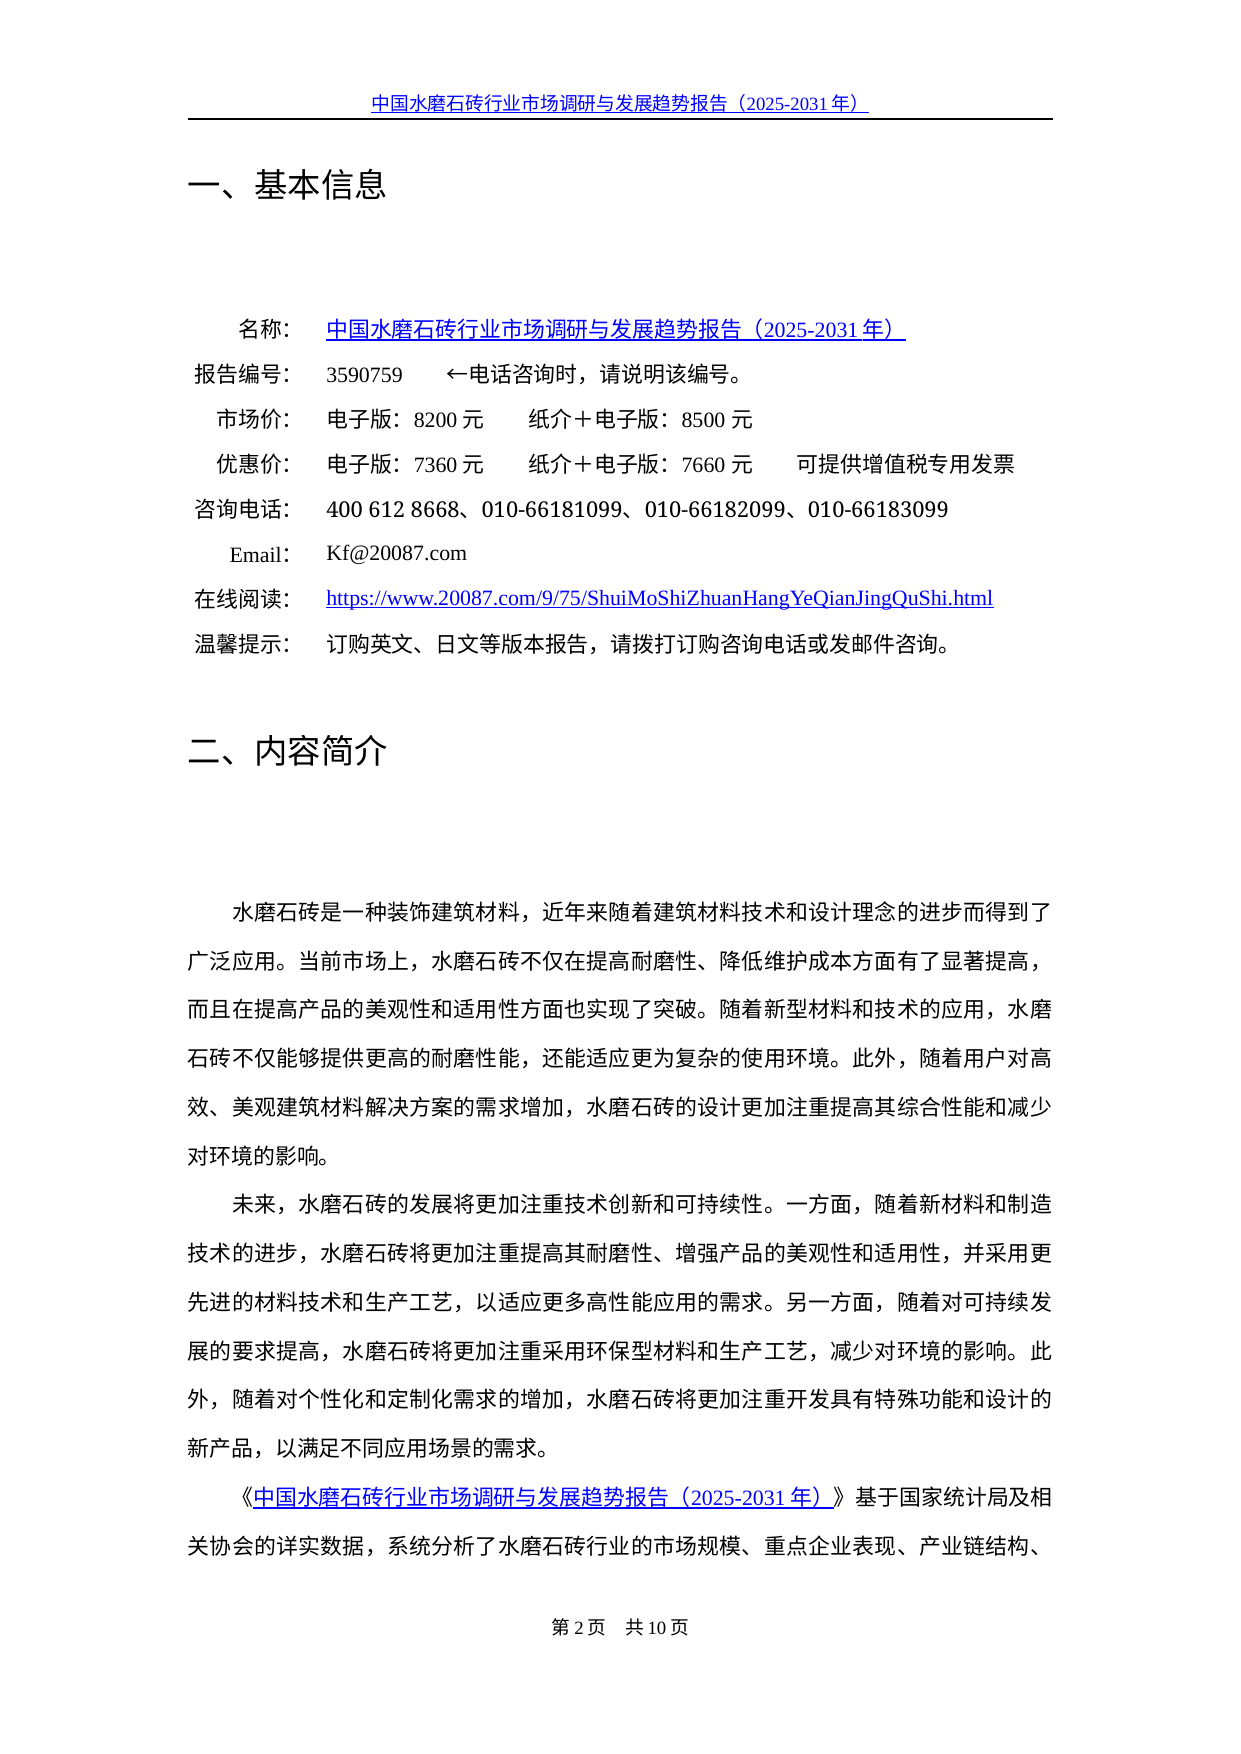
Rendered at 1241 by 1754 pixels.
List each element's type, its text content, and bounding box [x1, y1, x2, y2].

table_cell 咨询电话： [167, 492, 315, 537]
table_cell Kf@20087.com [315, 537, 1073, 582]
table_cell 温馨提示： [167, 627, 315, 672]
table_cell 订购英文、日文等版本报告，请拨打订购咨询电话或发邮件咨询。 [315, 627, 1073, 672]
table_cell 电子版：7360 元 纸介＋电子版：7660 元 可提供增值税专用发票 [315, 447, 1073, 492]
table_header 名称： [167, 312, 315, 357]
title 二、内容简介 [187, 717, 1053, 782]
table_cell 报告编号： [167, 357, 315, 402]
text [187, 894, 1053, 1561]
table_cell 优惠价： [167, 447, 315, 492]
table_cell Email： [167, 537, 315, 582]
title 一、基本信息 [187, 150, 1053, 215]
table_cell 400 612 8668、010-66181099、010-66182099、010-66183099 [315, 492, 1073, 537]
table_cell 市场价： [167, 402, 315, 447]
table_cell [315, 582, 1073, 627]
table_cell 电子版：8200 元 纸介＋电子版：8500 元 [315, 402, 1073, 447]
table_cell 在线阅读： [167, 582, 315, 627]
table_header 中国水磨石砖行业市场调研与发展趋势报告（2025-2031年） [315, 312, 1073, 357]
table_cell 3590759 ←电话咨询时，请说明该编号。 [315, 357, 1073, 402]
